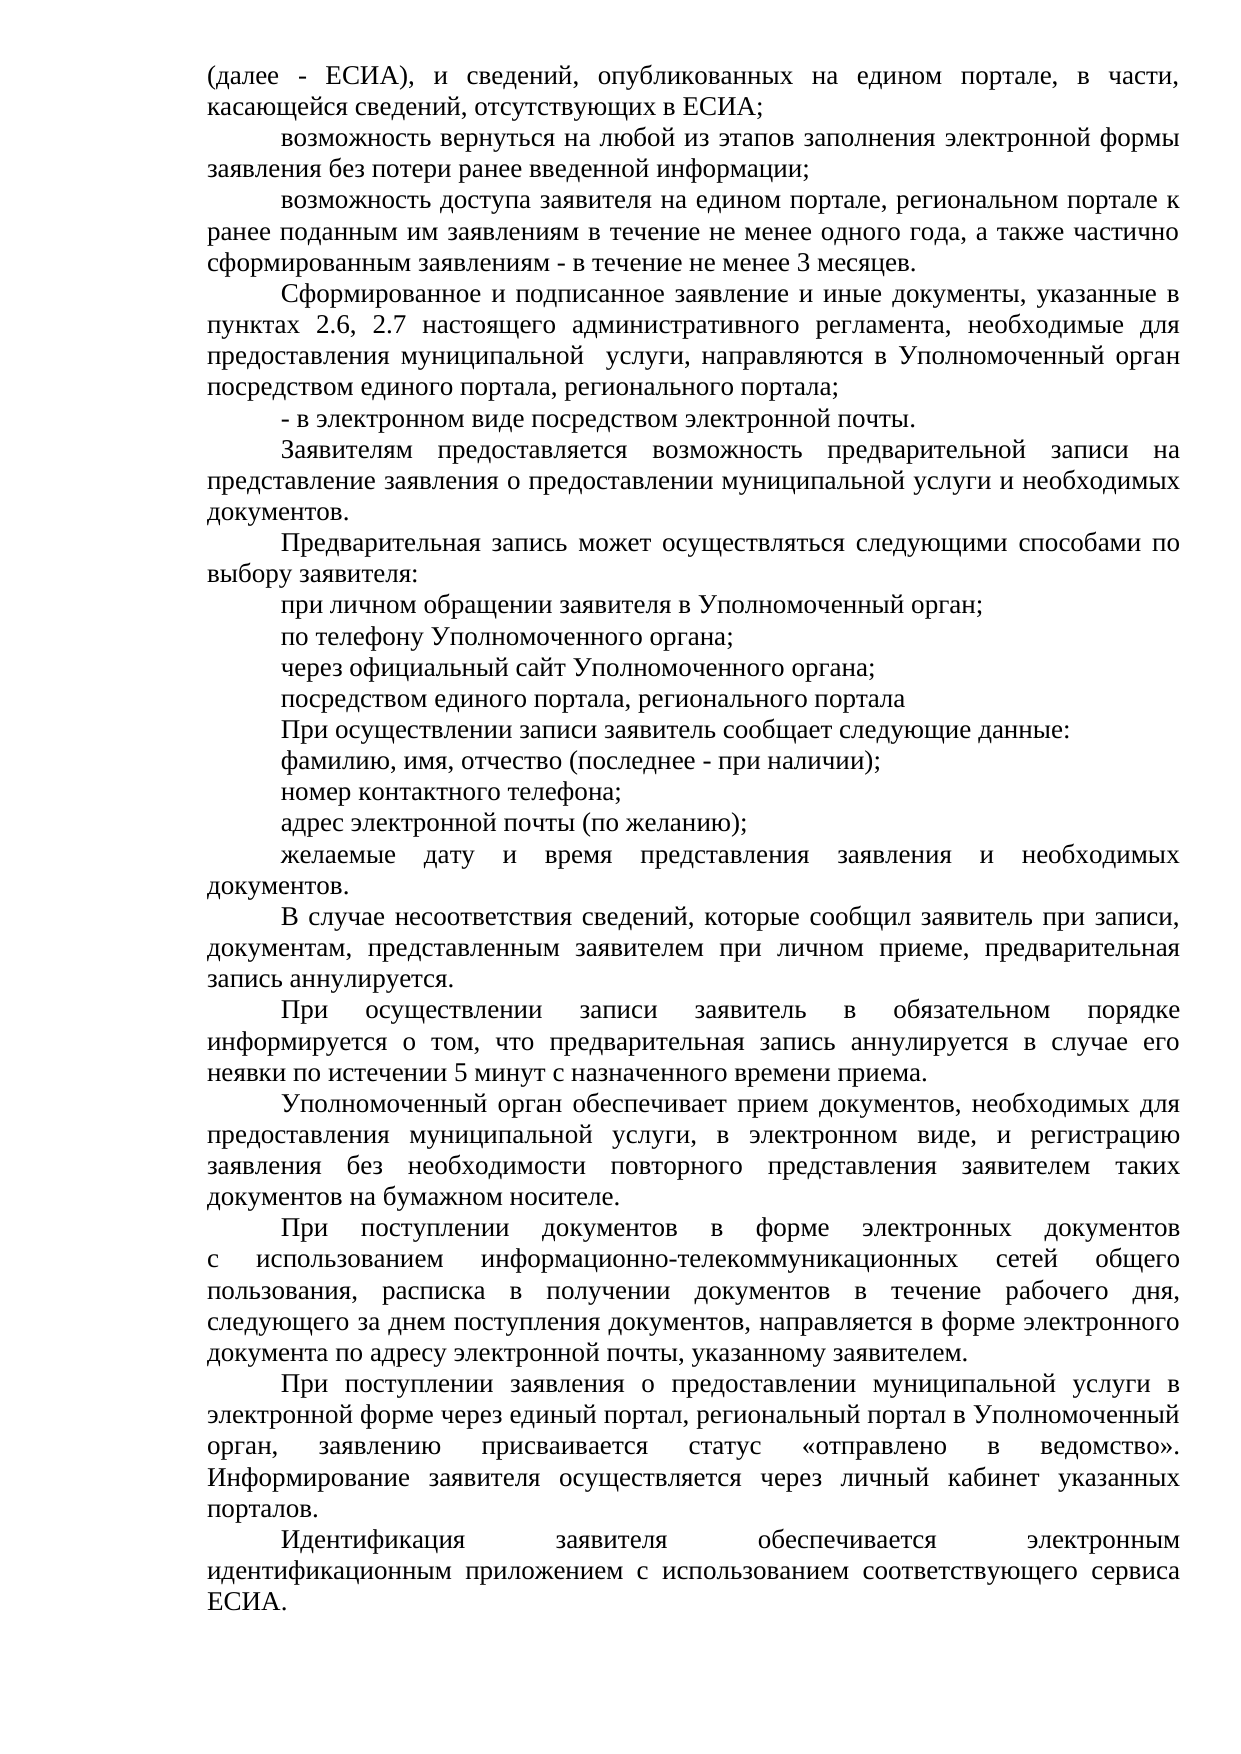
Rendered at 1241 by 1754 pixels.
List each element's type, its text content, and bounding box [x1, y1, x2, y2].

text фамилию, имя, отчество (последнее - при наличии); [207, 744, 1181, 775]
text при личном обращении заявителя в Уполномоченный орган; [207, 588, 1181, 620]
text Уполномоченный орган обеспечивает прием документов, необходимых для предоставления муниципальной услуги, в электронном виде, и регистрацию заявления без необходимости повторного представления заявителем таких документов на бумажном носителе. [207, 1087, 1181, 1211]
text по телефону Уполномоченного органа; [207, 620, 1181, 651]
text номер контактного телефона; [207, 775, 1181, 807]
text Предварительная запись может осуществляться следующими способами по выбору заявителя: [207, 526, 1181, 588]
text Идентификация заявителя обеспечивается электронным идентификационным приложением с использованием соответствующего сервиса ЕСИА. [207, 1523, 1181, 1616]
text адрес электронной почты (по желанию); [207, 807, 1181, 838]
text посредством единого портала, регионального портала [207, 682, 1181, 713]
text При поступлении документов в форме электронных документов с использованием информационно-телекоммуникационных сетей общего пользования, расписка в получении документов в течение рабочего дня, следующего за днем поступления документов, направляется в форме электронного документа по адресу электронной почты, указанному заявителем. [207, 1211, 1181, 1367]
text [207, 59, 1181, 121]
text При осуществлении записи заявитель сообщает следующие данные: [207, 713, 1181, 744]
text возможность вернуться на любой из этапов заполнения электронной формы заявления без потери ранее введенной информации; [207, 121, 1181, 184]
text При осуществлении записи заявитель в обязательном порядке информируется о том, что предварительная запись аннулируется в случае его неявки по истечении 5 минут с назначенного времени приема. [207, 993, 1181, 1087]
text При поступлении заявления о предоставлении муниципальной услуги в электронной форме через единый портал, региональный портал в Уполномоченный орган, заявлению присваивается статус «отправлено в ведомство». Информирование заявителя осуществляется через личный кабинет указанных порталов. [207, 1367, 1181, 1523]
text В случае несоответствия сведений, которые сообщил заявитель при записи, документам, представленным заявителем при личном приеме, предварительная запись аннулируется. [207, 900, 1181, 993]
text - в электронном виде посредством электронной почты. [207, 402, 1181, 433]
text возможность доступа заявителя на едином портале, региональном портале к ранее поданным им заявлениям в течение не менее одного года, а также частично сформированным заявлениям - в течение не менее 3 месяцев. [207, 184, 1181, 277]
text через официальный сайт Уполномоченного органа; [207, 651, 1181, 682]
text Сформированное и подписанное заявление и иные документы, указанные в пунктах 2.6, 2.7 настоящего административного регламента, необходимые для предоставления муниципальной услуги, направляются в Уполномоченный орган посредством единого портала, регионального портала; [207, 277, 1181, 402]
text желаемые дату и время представления заявления и необходимых документов. [207, 838, 1181, 900]
text Заявителям предоставляется возможность предварительной записи на представление заявления о предоставлении муниципальной услуги и необходимых документов. [207, 433, 1181, 526]
